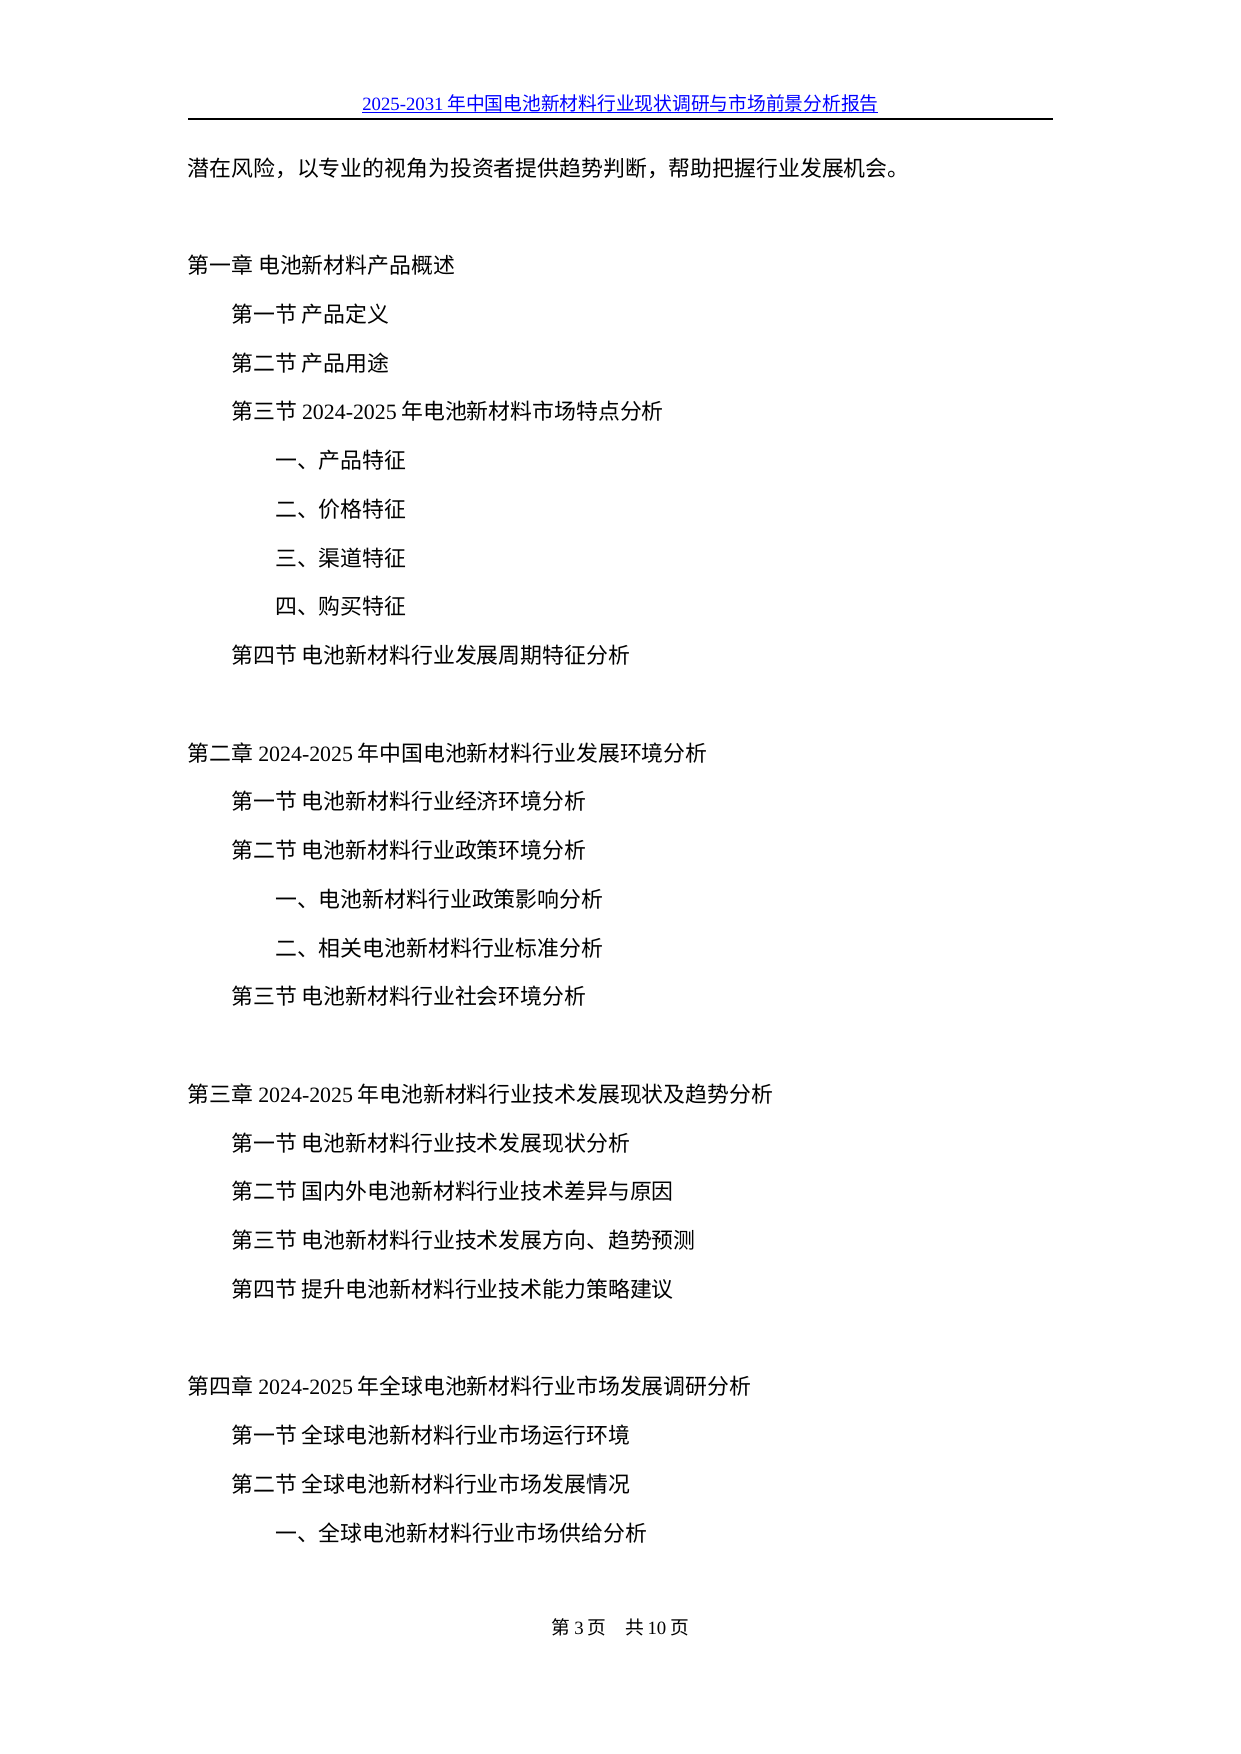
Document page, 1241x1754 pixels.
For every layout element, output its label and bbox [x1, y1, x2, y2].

text [187, 150, 1053, 1548]
